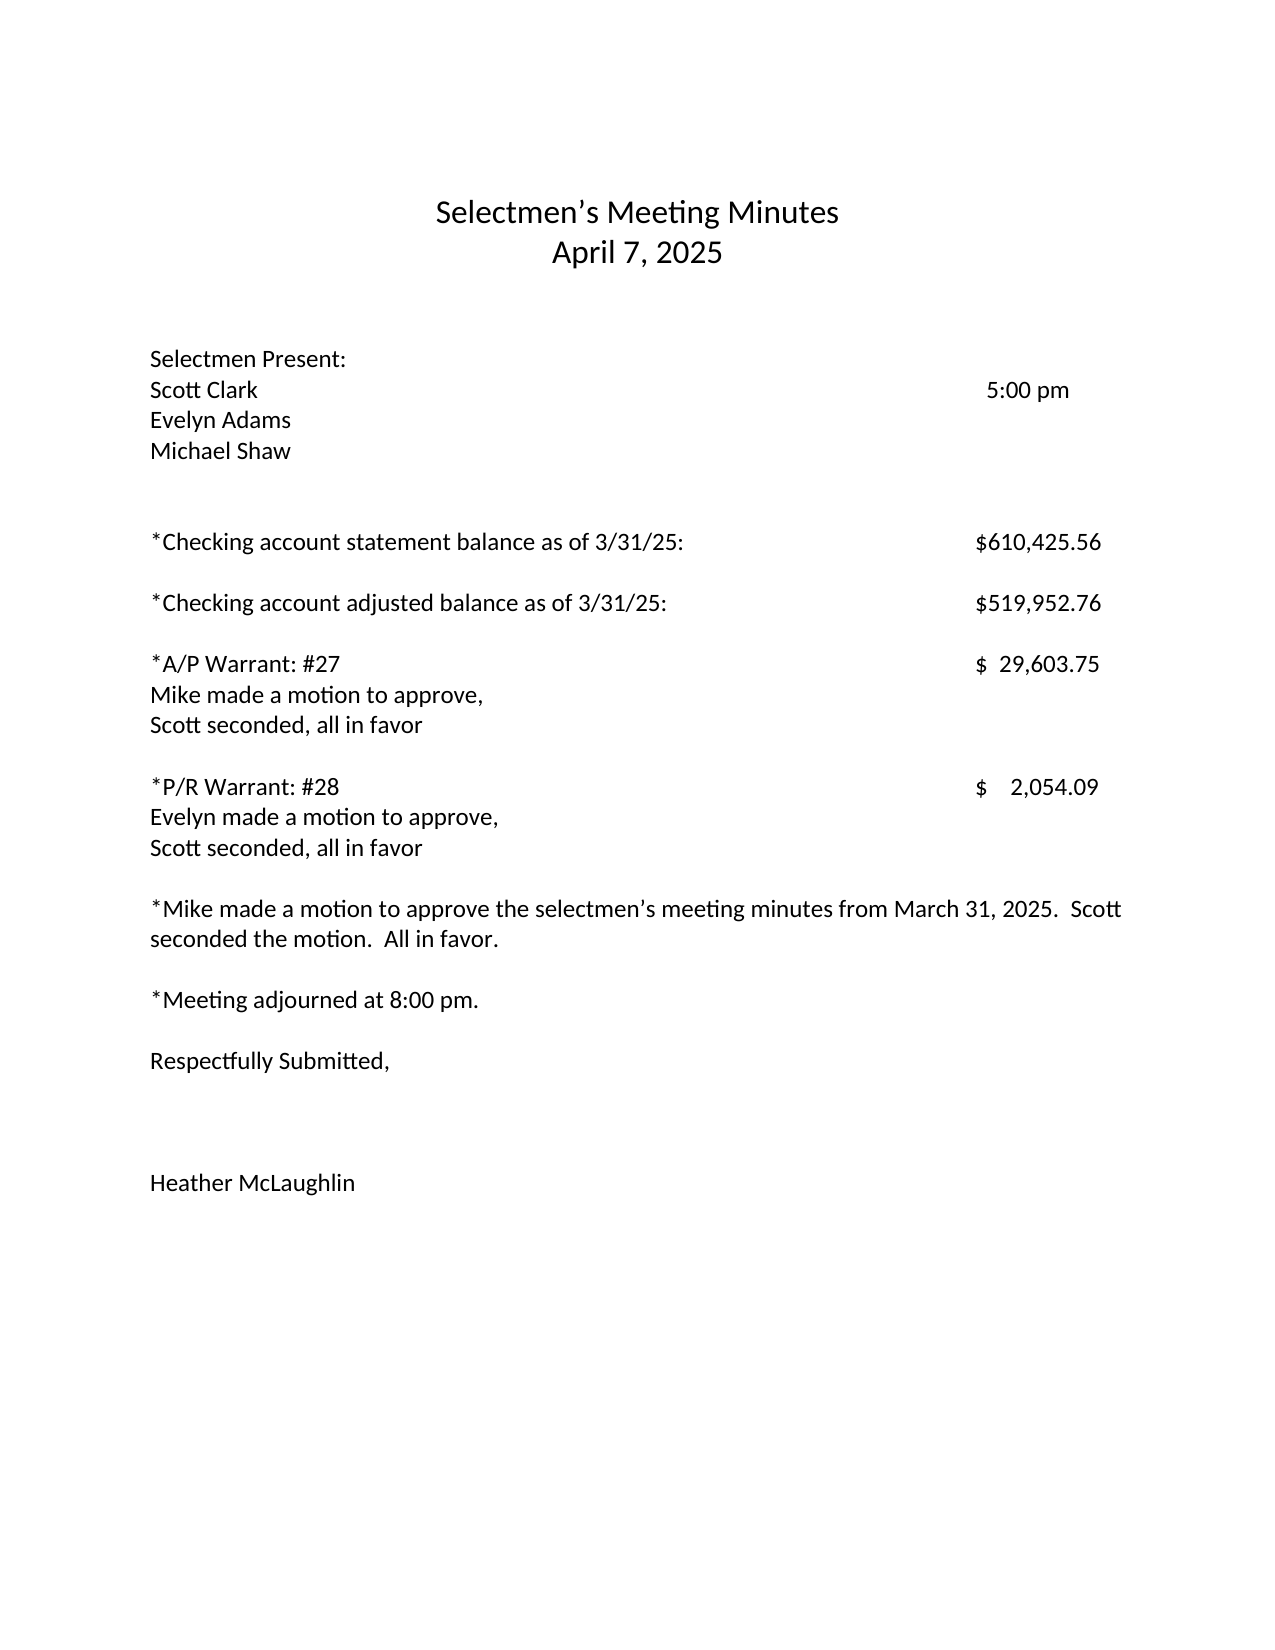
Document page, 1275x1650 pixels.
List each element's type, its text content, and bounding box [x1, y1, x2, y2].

text Evelyn made a motion to approve, [150, 801, 1125, 832]
text Selectmen’s Meeting Minutes [150, 191, 1125, 231]
text April 7, 2025 [150, 231, 1125, 272]
text Michael Shaw [150, 435, 1125, 466]
text Heather McLaughlin [150, 1167, 1125, 1198]
text *P/R Warrant: #28 $ 2,054.09 [150, 771, 1125, 801]
text *Mike made a motion to approve the selectmen’s meeting minutes from March 31, 2025. Scott seconded the motion. All in favor. [150, 893, 1125, 954]
text Scott Clark 5:00 pm [150, 374, 1125, 404]
text Scott seconded, all in favor [150, 832, 1125, 862]
text Mike made a motion to approve, [150, 679, 1125, 710]
text *Checking account statement balance as of 3/31/25: $610,425.56 [150, 527, 1125, 557]
text *Meeting adjourned at 8:00 pm. [150, 984, 1125, 1015]
text Evelyn Adams [150, 404, 1125, 435]
text *Checking account adjusted balance as of 3/31/25: $519,952.76 [150, 588, 1125, 618]
text *A/P Warrant: #27 $ 29,603.75 [150, 649, 1125, 679]
text Selectmen Present: [150, 343, 1125, 374]
text Scott seconded, all in favor [150, 710, 1125, 740]
text Respectfully Submitted, [150, 1045, 1125, 1076]
